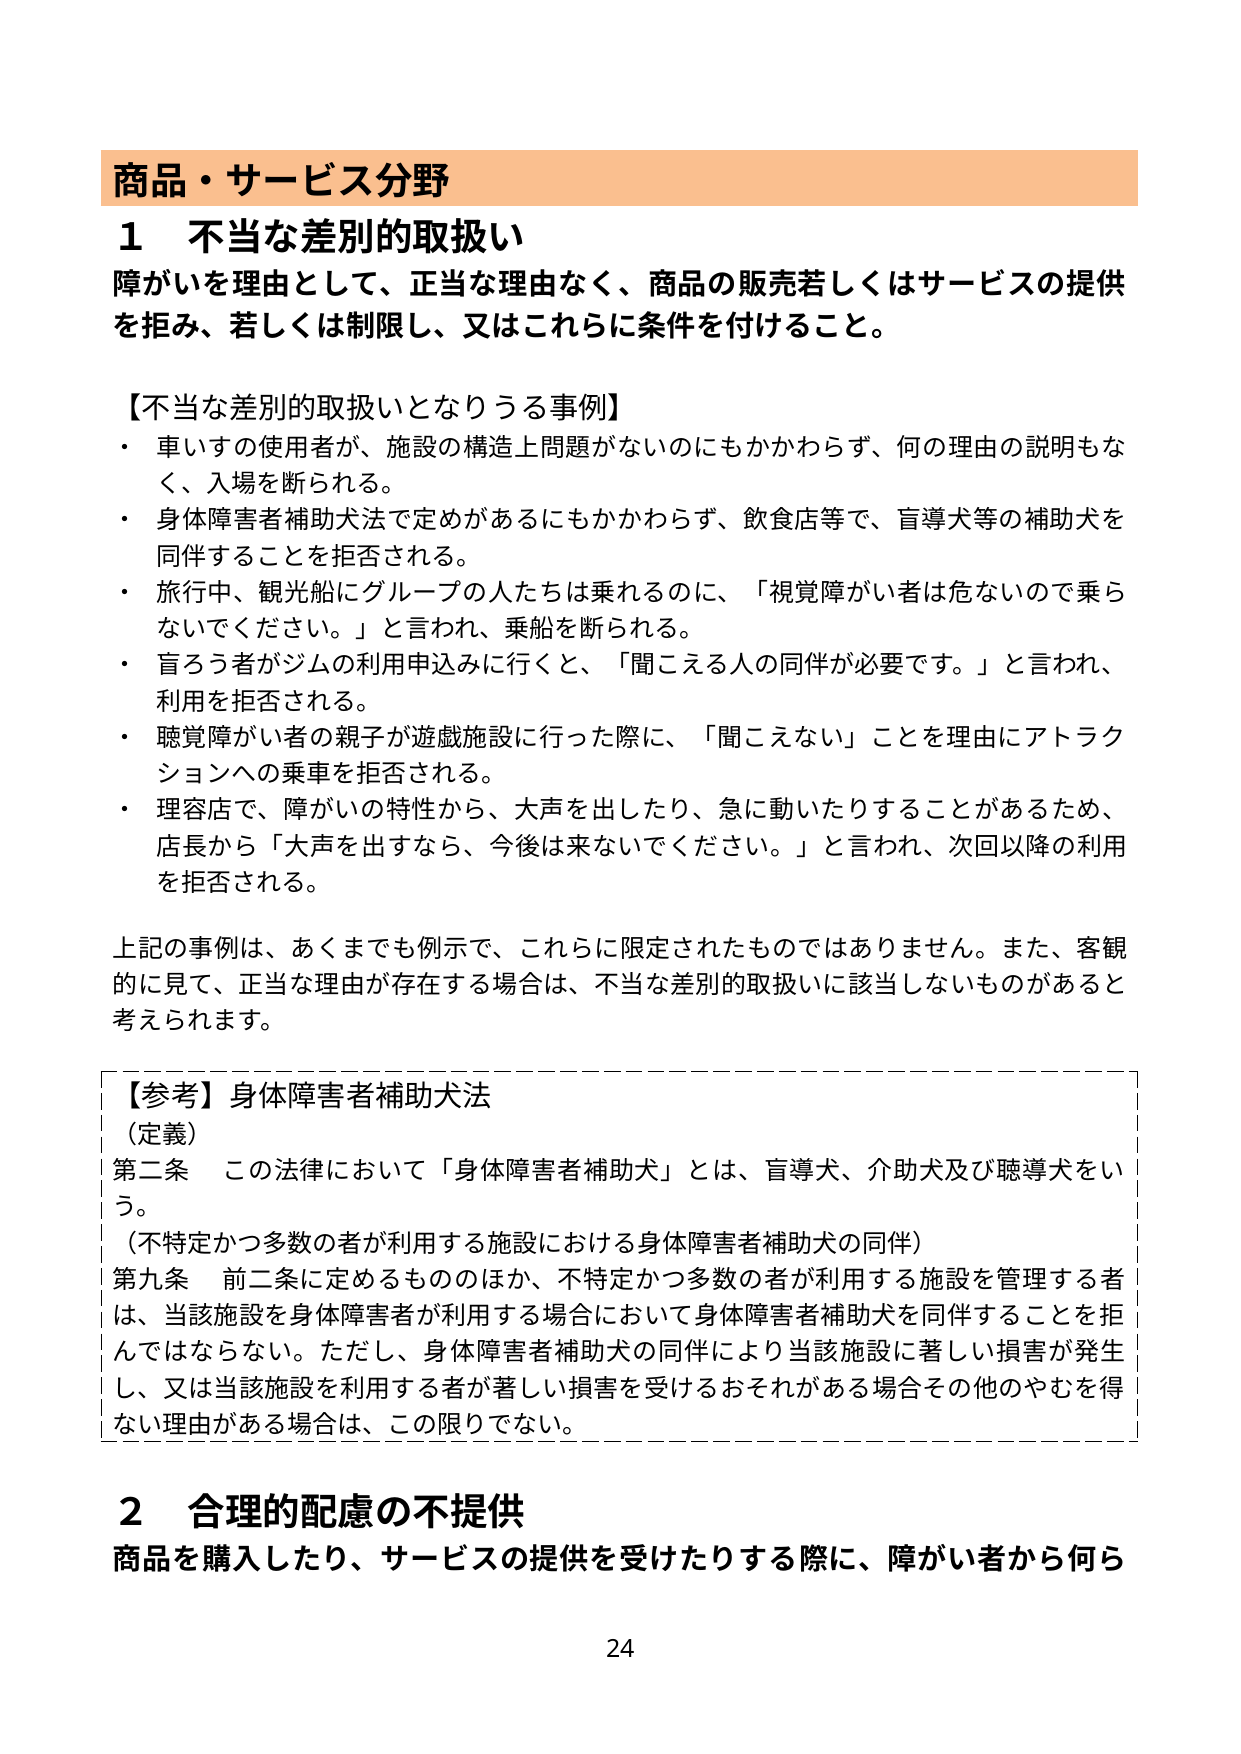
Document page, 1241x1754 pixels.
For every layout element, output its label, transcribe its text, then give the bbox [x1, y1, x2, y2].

list 理容店で、障がいの特性から、大声を出したり、急に動いたりすることがあるため、店長から「大声を出すなら、今後は来ないでください。」と言われ、次回以降の利用を拒否される。 [112, 790, 1128, 898]
text 上記の事例は、あくまでも例示で、これらに限定されたものではありません。また、客観的に見て、正当な理由が存在する場合は、不当な差別的取扱いに該当しないものがあると考えられます。 [112, 928, 1128, 1037]
text 【不当な差別的取扱いとなりうる事例】 [112, 385, 1128, 427]
list 盲ろう者がジムの利用申込みに行くと、「聞こえる人の同伴が必要です。」と言われ、利用を拒否される。 [112, 645, 1128, 717]
list 車いすの使用者が、施設の構造上問題がないのにもかかわらず、何の理由の説明もなく、入場を断られる。 [112, 427, 1128, 500]
text １ 不当な差別的取扱い [112, 206, 1128, 261]
list 聴覚障がい者の親子が遊戯施設に行った際に、「聞こえない」ことを理由にアトラクションへの乗車を拒否される。 [112, 717, 1128, 790]
table_header 商品・サービス分野 [102, 151, 1137, 205]
list 旅行中、観光船にグループの人たちは乗れるのに、「視覚障がい者は危ないので乗らないでください。」と言われ、乗船を断られる。 [112, 572, 1128, 645]
table_header 【参考】身体障害者補助犬法 （定義） 第二条 この法律において「身体障害者補助犬」とは、盲導犬、介助犬及び聴導犬をいう。 （不特定かつ多数の者が利用する施設における身体障害者補助犬の同伴） 第九条 前二条に定めるもののほか、不特定かつ多数の者が利用する施設を管理する者は、当該施設を身体障害者が利用する場合において身体障害者補助犬を同伴することを拒んではならない。ただし、身体障害者補助犬の同伴により当該施設に著しい損害が発生し、又は当該施設を利用する者が著しい損害を受けるおそれがある場合その他のやむを得ない理由がある場合は、この限りでない。 [101, 1071, 1137, 1441]
text ２ 合理的配慮の不提供 [112, 1481, 1128, 1536]
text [112, 1536, 1128, 1578]
list 身体障害者補助犬法で定めがあるにもかかわらず、飲食店等で、盲導犬等の補助犬を同伴することを拒否される。 [112, 500, 1128, 572]
text 障がいを理由として、正当な理由なく、商品の販売若しくはサービスの提供を拒み、若しくは制限し、又はこれらに条件を付けること。 [112, 261, 1128, 345]
